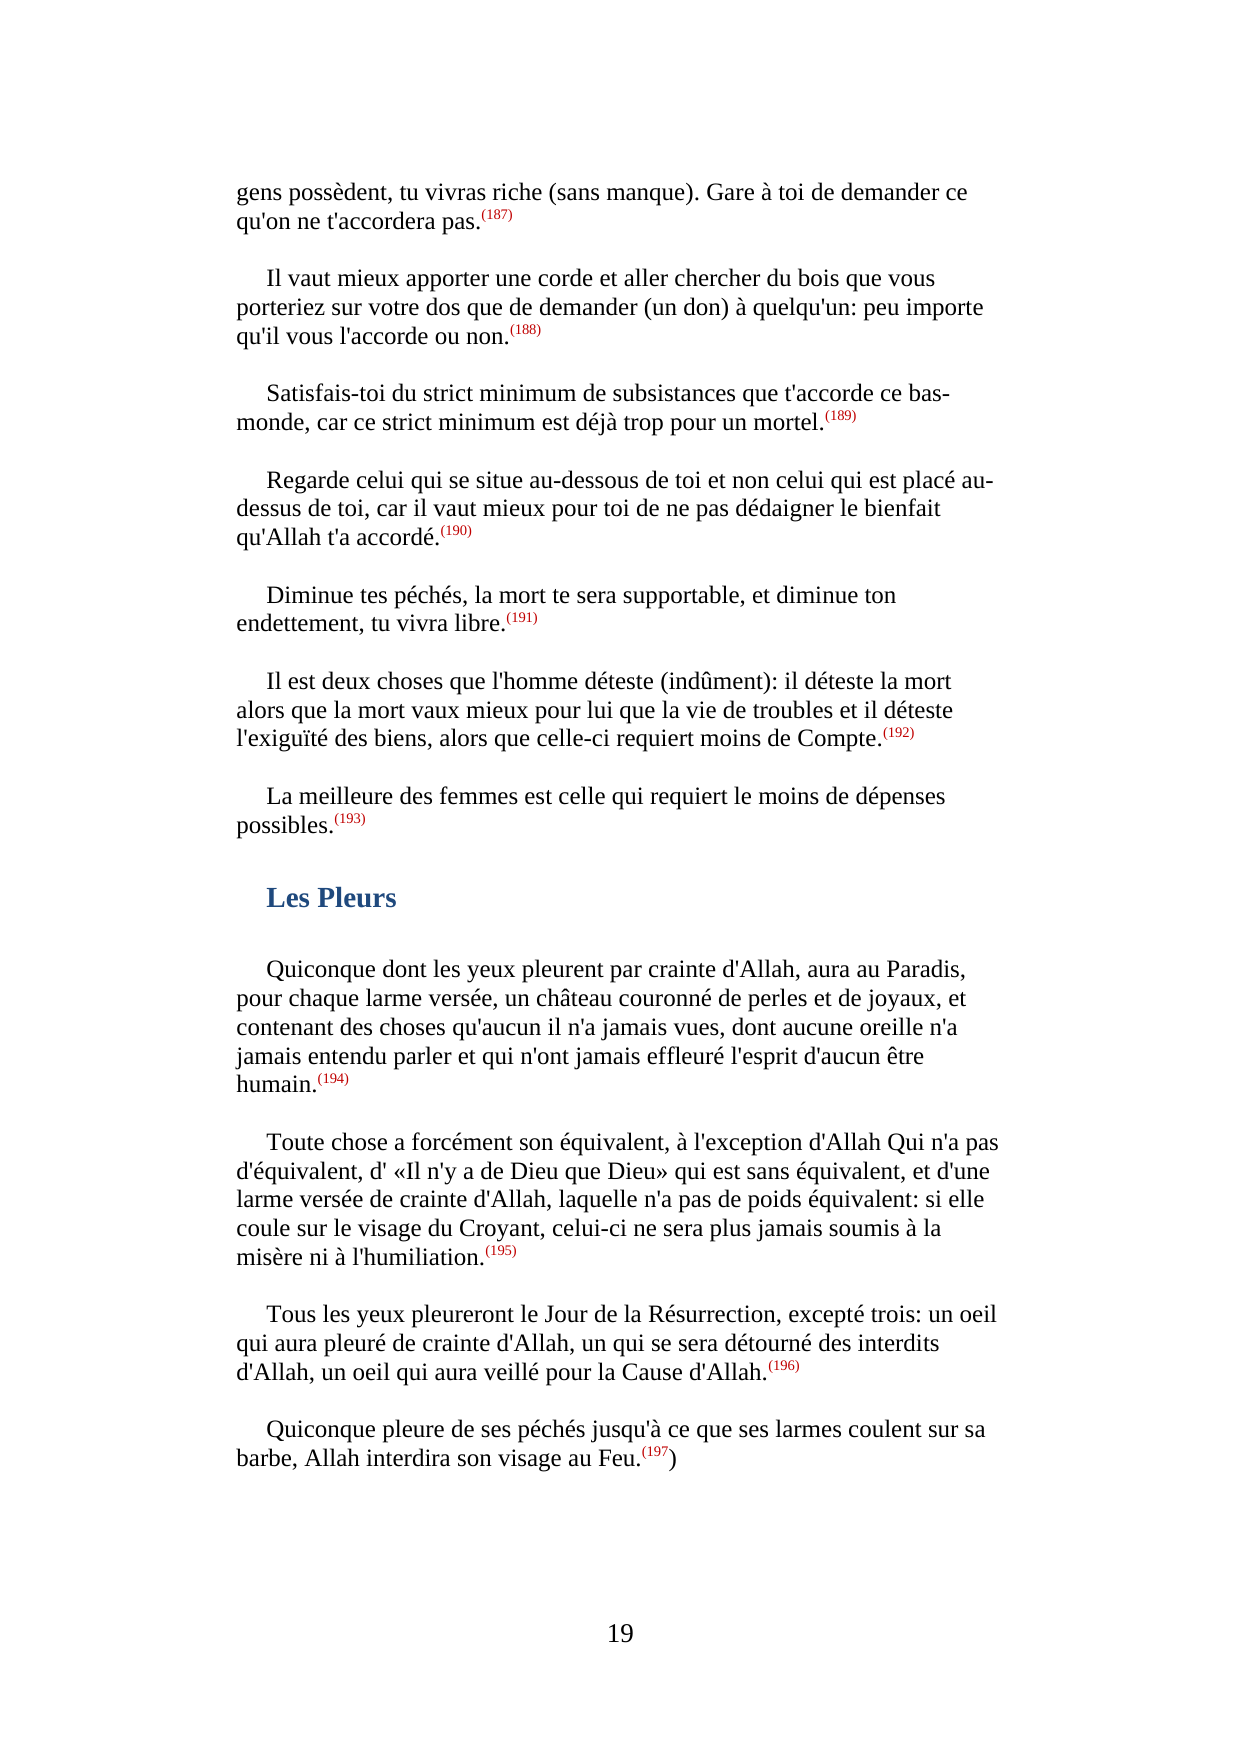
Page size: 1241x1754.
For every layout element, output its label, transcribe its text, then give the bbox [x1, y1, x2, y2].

text Diminue tes péchés, la mort te sera supportable, et diminue ton endettement, tu vivra libre.(191) [236, 580, 1004, 637]
text Tous les yeux pleureront le Jour de la Résurrection, excepté trois: un oeil qui aura pleuré de crainte d'Allah, un qui se sera détourné des interdits d'Allah, un oeil qui aura veillé pour la Cause d'Allah.(196) [236, 1299, 1004, 1386]
text Regarde celui qui se situe au-dessous de toi et non celui qui est placé au-dessus de toi, car il vaut mieux pour toi de ne pas dédaigner le bienfait qu'Allah t'a accordé.(190) [236, 465, 1004, 551]
text Il vaut mieux apporter une corde et aller chercher du bois que vous porteriez sur votre dos que de demander (un don) à quelqu'un: peu importe qu'il vous l'accorde ou non.(188) [236, 263, 1004, 350]
text Quiconque dont les yeux pleurent par crainte d'Allah, aura au Paradis, pour chaque larme versée, un château couronné de perles et de joyaux, et contenant des choses qu'aucun il n'a jamais vues, dont aucune oreille n'a jamais entendu parler et qui n'ont jamais effleuré l'esprit d'aucun être humain.(194) [236, 954, 1004, 1098]
text Quiconque pleure de ses péchés jusqu'à ce que ses larmes coulent sur sa barbe, Allah interdira son visage au Feu.(197) [236, 1414, 1004, 1472]
text Toute chose a forcément son équivalent, à l'exception d'Allah Qui n'a pas d'équivalent, d' «Il n'y a de Dieu que Dieu» qui est sans équivalent, et d'une larme versée de crainte d'Allah, laquelle n'a pas de poids équivalent: si elle coule sur le visage du Croyant, celui-ci ne sera plus jamais soumis à la misère ni à l'humiliation.(195) [236, 1127, 1004, 1271]
text Il est deux choses que l'homme déteste (indûment): il déteste la mort alors que la mort vaux mieux pour lui que la vie de troubles et il déteste l'exiguïté des biens, alors que celle-ci requiert moins de Compte.(192) [236, 666, 1004, 752]
text La meilleure des femmes est celle qui requiert le moins de dépenses possibles.(193) [236, 781, 1004, 838]
text Satisfais-toi du strict minimum de subsistances que t'accorde ce bas-monde, car ce strict minimum est déjà trop pour un mortel.(189) [236, 378, 1004, 436]
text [236, 177, 1004, 235]
subtitle Les Pleurs [236, 880, 1004, 913]
